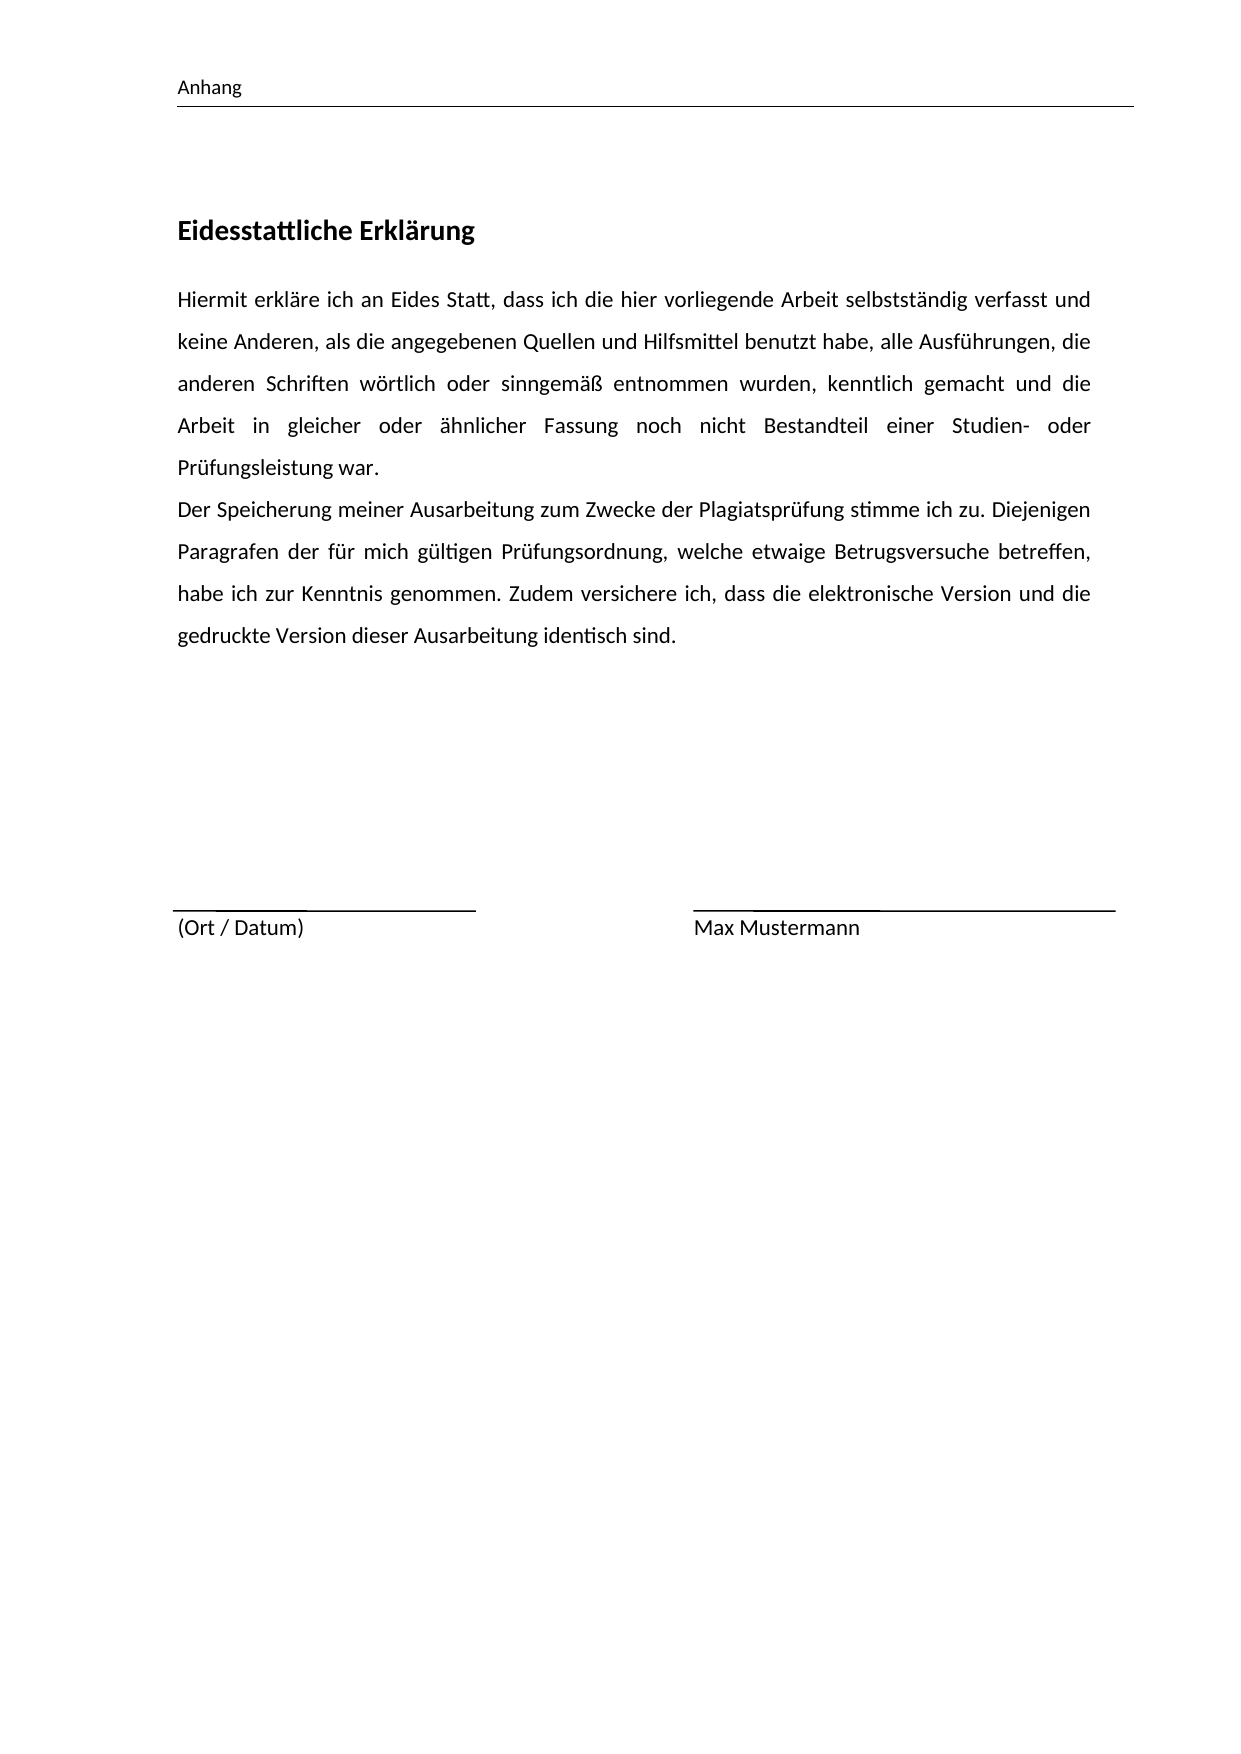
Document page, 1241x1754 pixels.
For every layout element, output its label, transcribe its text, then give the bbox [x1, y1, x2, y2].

text Der Speicherung meiner Ausarbeitung zum Zwecke der Plagiatsprüfung stimme ich zu. Diejenigen Paragrafen der für mich gültigen Prüfungsordnung, welche etwaige Betrugsversuche betreffen, habe ich zur Kenntnis genommen. Zudem versichere ich, dass die elektronische Version und die gedruckte Version dieser Ausarbeitung identisch sind. [177, 495, 1092, 649]
text Hiermit erkläre ich an Eides Statt, dass ich die hier vorliegende Arbeit selbstständig verfasst und keine Anderen, als die angegebenen Quellen und Hilfsmittel benutzt habe, alle Ausführungen, die anderen Schriften wörtlich oder sinngemäß entnommen wurden, kenntlich gemacht und die Arbeit in gleicher oder ähnlicher Fassung noch nicht Bestandteil einer Studien- oder Prüfungsleistung war. [177, 285, 1092, 481]
subtitle Eidesstattliche Erklärung [177, 210, 1092, 248]
text (Ort / Datum) Max Mustermann [177, 913, 1092, 941]
